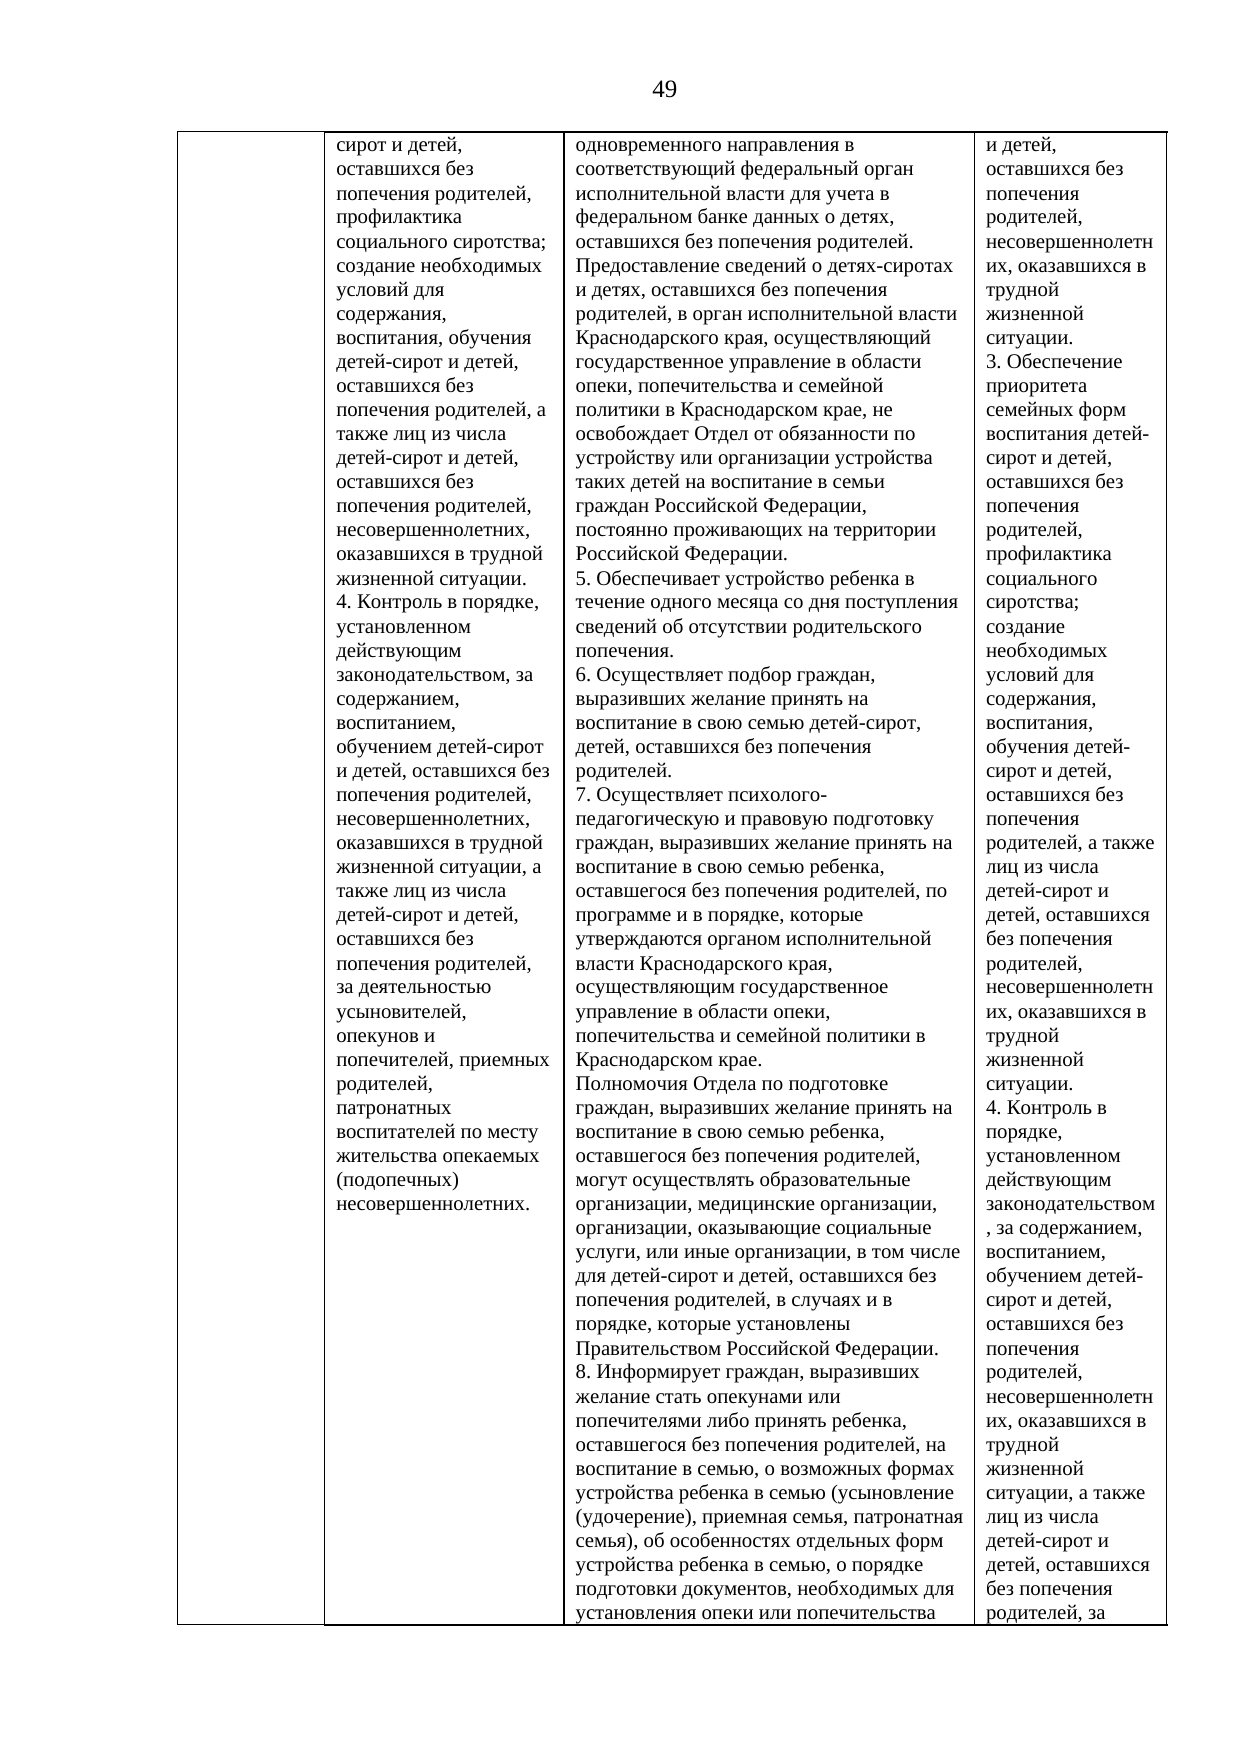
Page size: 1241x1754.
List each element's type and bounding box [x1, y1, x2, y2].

table_cell [178, 132, 324, 1624]
table_cell [325, 133, 563, 1624]
table_cell [975, 133, 1166, 1624]
table_cell [565, 133, 974, 1624]
